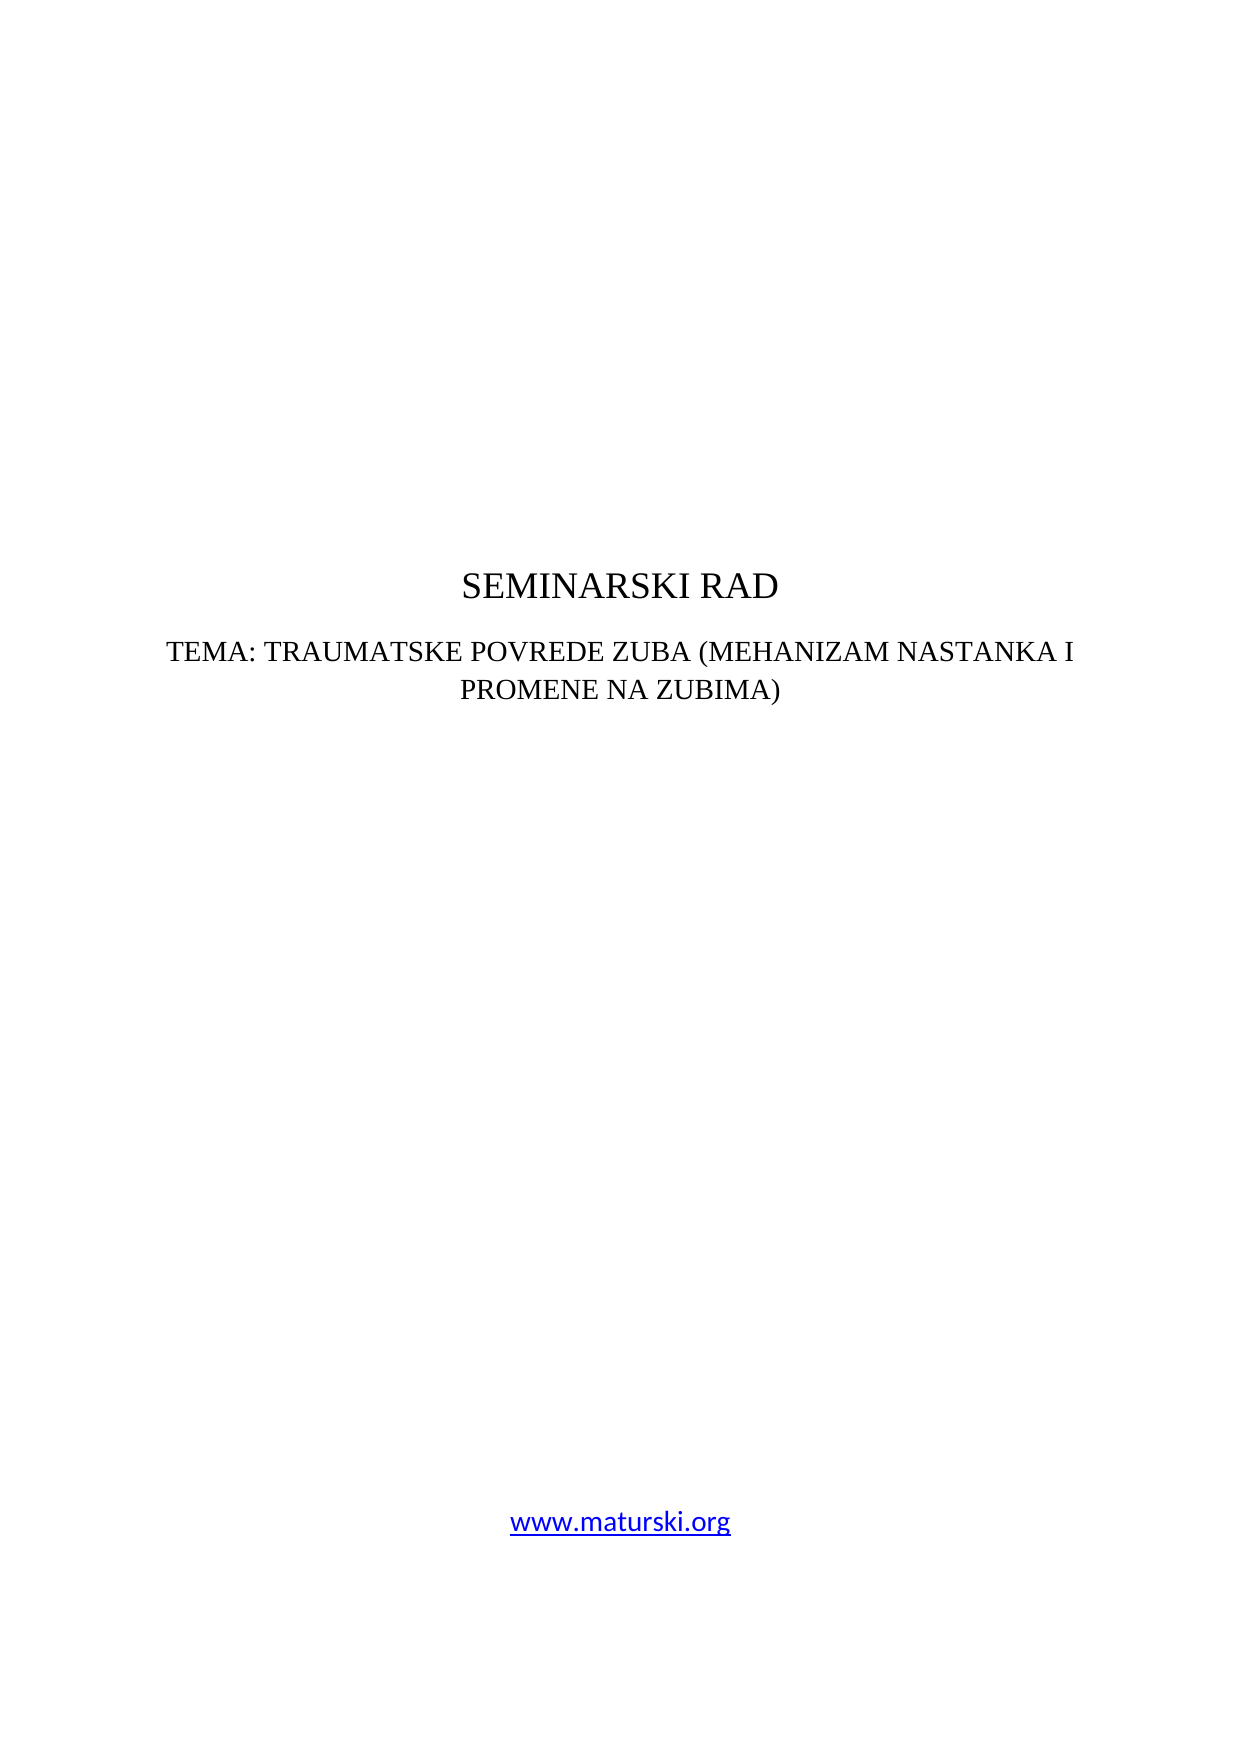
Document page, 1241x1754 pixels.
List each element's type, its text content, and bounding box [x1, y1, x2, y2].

text www.maturski.org [148, 1503, 1093, 1539]
text SEMINARSKI RAD [148, 563, 1093, 606]
text TEMA: TRAUMATSKE POVREDE ZUBA (MEHANIZAM NASTANKA I PROMENE NA ZUBIMA) [148, 634, 1093, 706]
